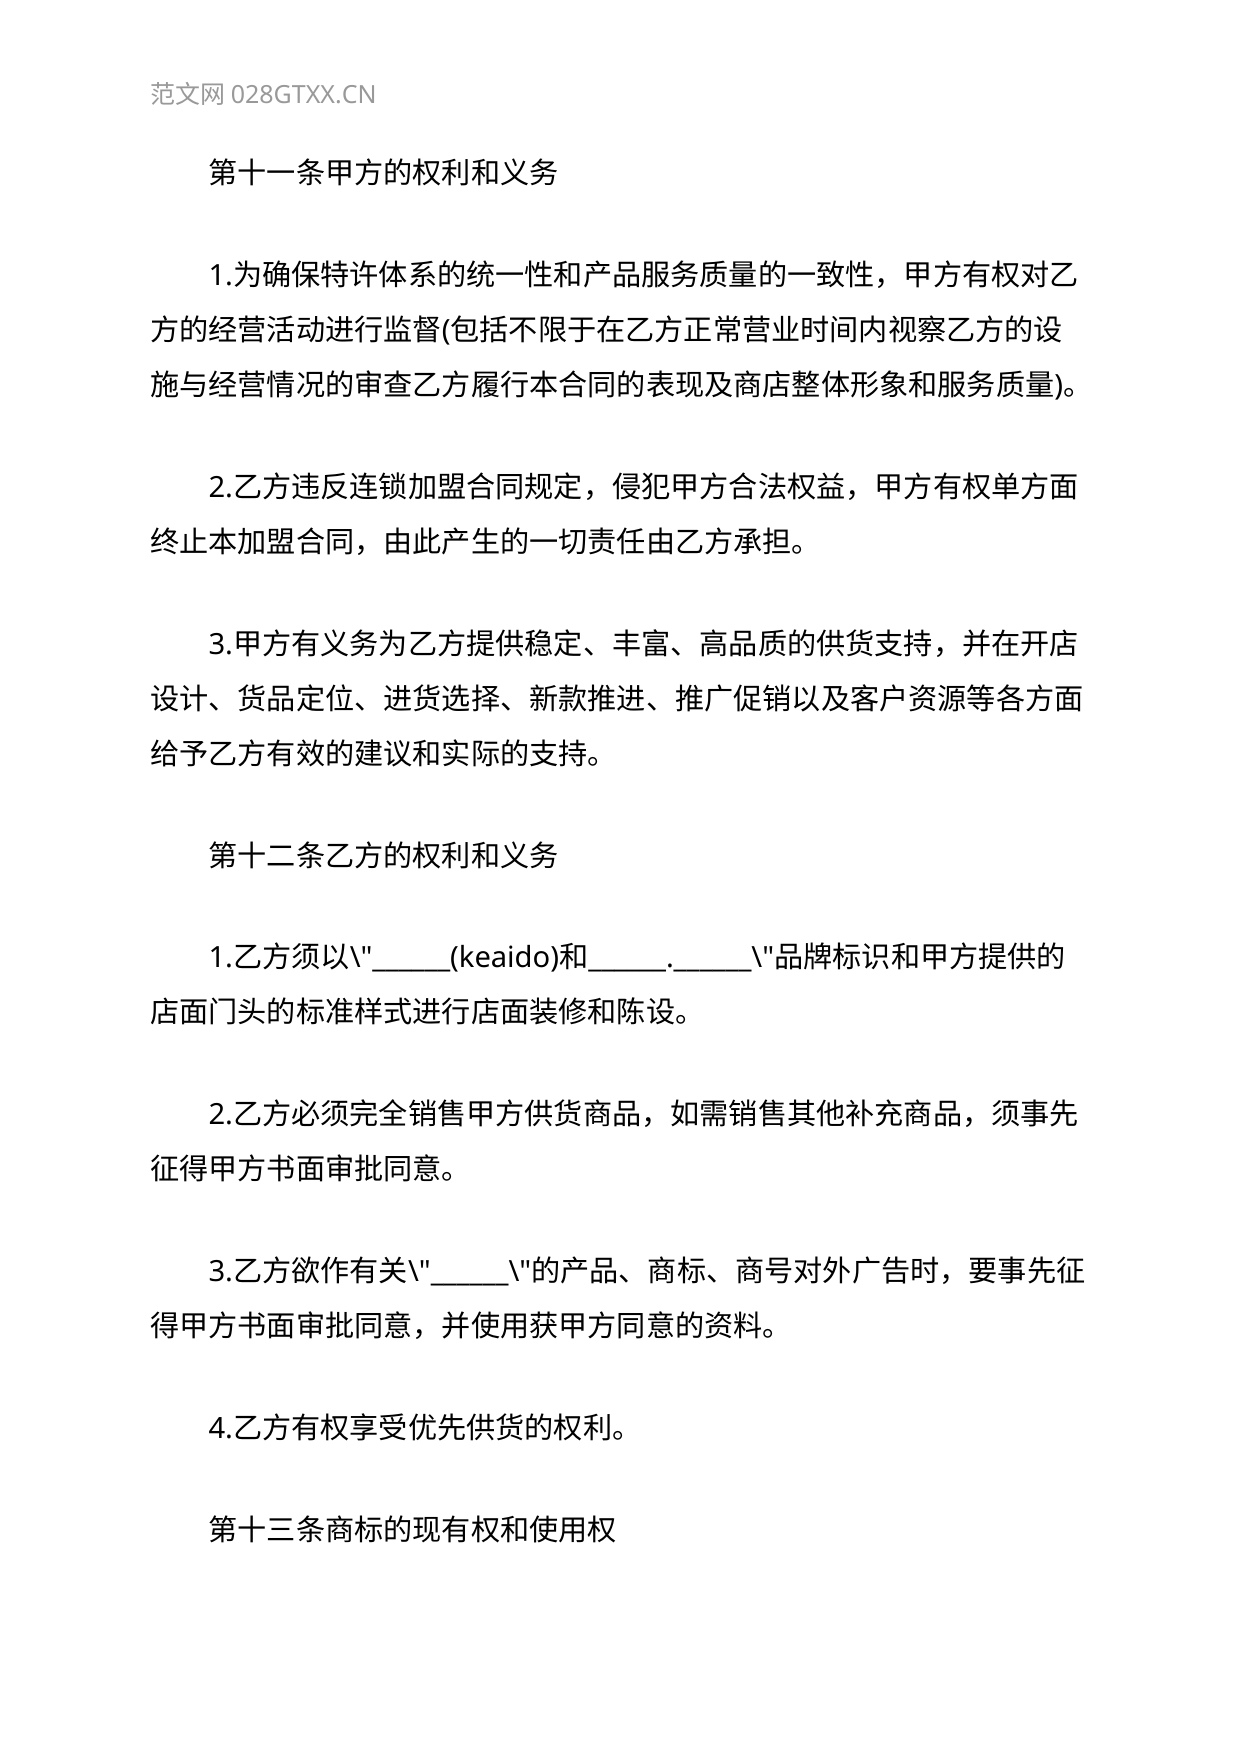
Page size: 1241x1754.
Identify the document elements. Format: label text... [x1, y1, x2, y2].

text 1.乙方须以\"______(keaido)和______.______\"品牌标识和甲方提供的店面门头的标准样式进行店面装修和陈设。 [150, 934, 1090, 1031]
text 2.乙方违反连锁加盟合同规定，侵犯甲方合法权益，甲方有权单方面终止本加盟合同，由此产生的一切责任由乙方承担。 [150, 464, 1090, 561]
text 第十二条乙方的权利和义务 [150, 832, 1090, 874]
text 3.乙方欲作有关\"______\"的产品、商标、商号对外广告时，要事先征得甲方书面审批同意，并使用获甲方同意的资料。 [150, 1247, 1090, 1345]
text 1.为确保特许体系的统一性和产品服务质量的一致性，甲方有权对乙方的经营活动进行监督(包括不限于在乙方正常营业时间内视察乙方的设施与经营情况的审查乙方履行本合同的表现及商店整体形象和服务质量)。 [150, 252, 1090, 404]
text 第十三条商标的现有权和使用权 [150, 1506, 1090, 1548]
text 4.乙方有权享受优先供货的权利。 [150, 1404, 1090, 1447]
text 3.甲方有义务为乙方提供稳定、丰富、高品质的供货支持，并在开店设计、货品定位、进货选择、新款推进、推广促销以及客户资源等各方面给予乙方有效的建议和实际的支持。 [150, 621, 1090, 773]
text 第十一条甲方的权利和义务 [150, 150, 1090, 192]
text 2.乙方必须完全销售甲方供货商品，如需销售其他补充商品，须事先征得甲方书面审批同意。 [150, 1091, 1090, 1188]
